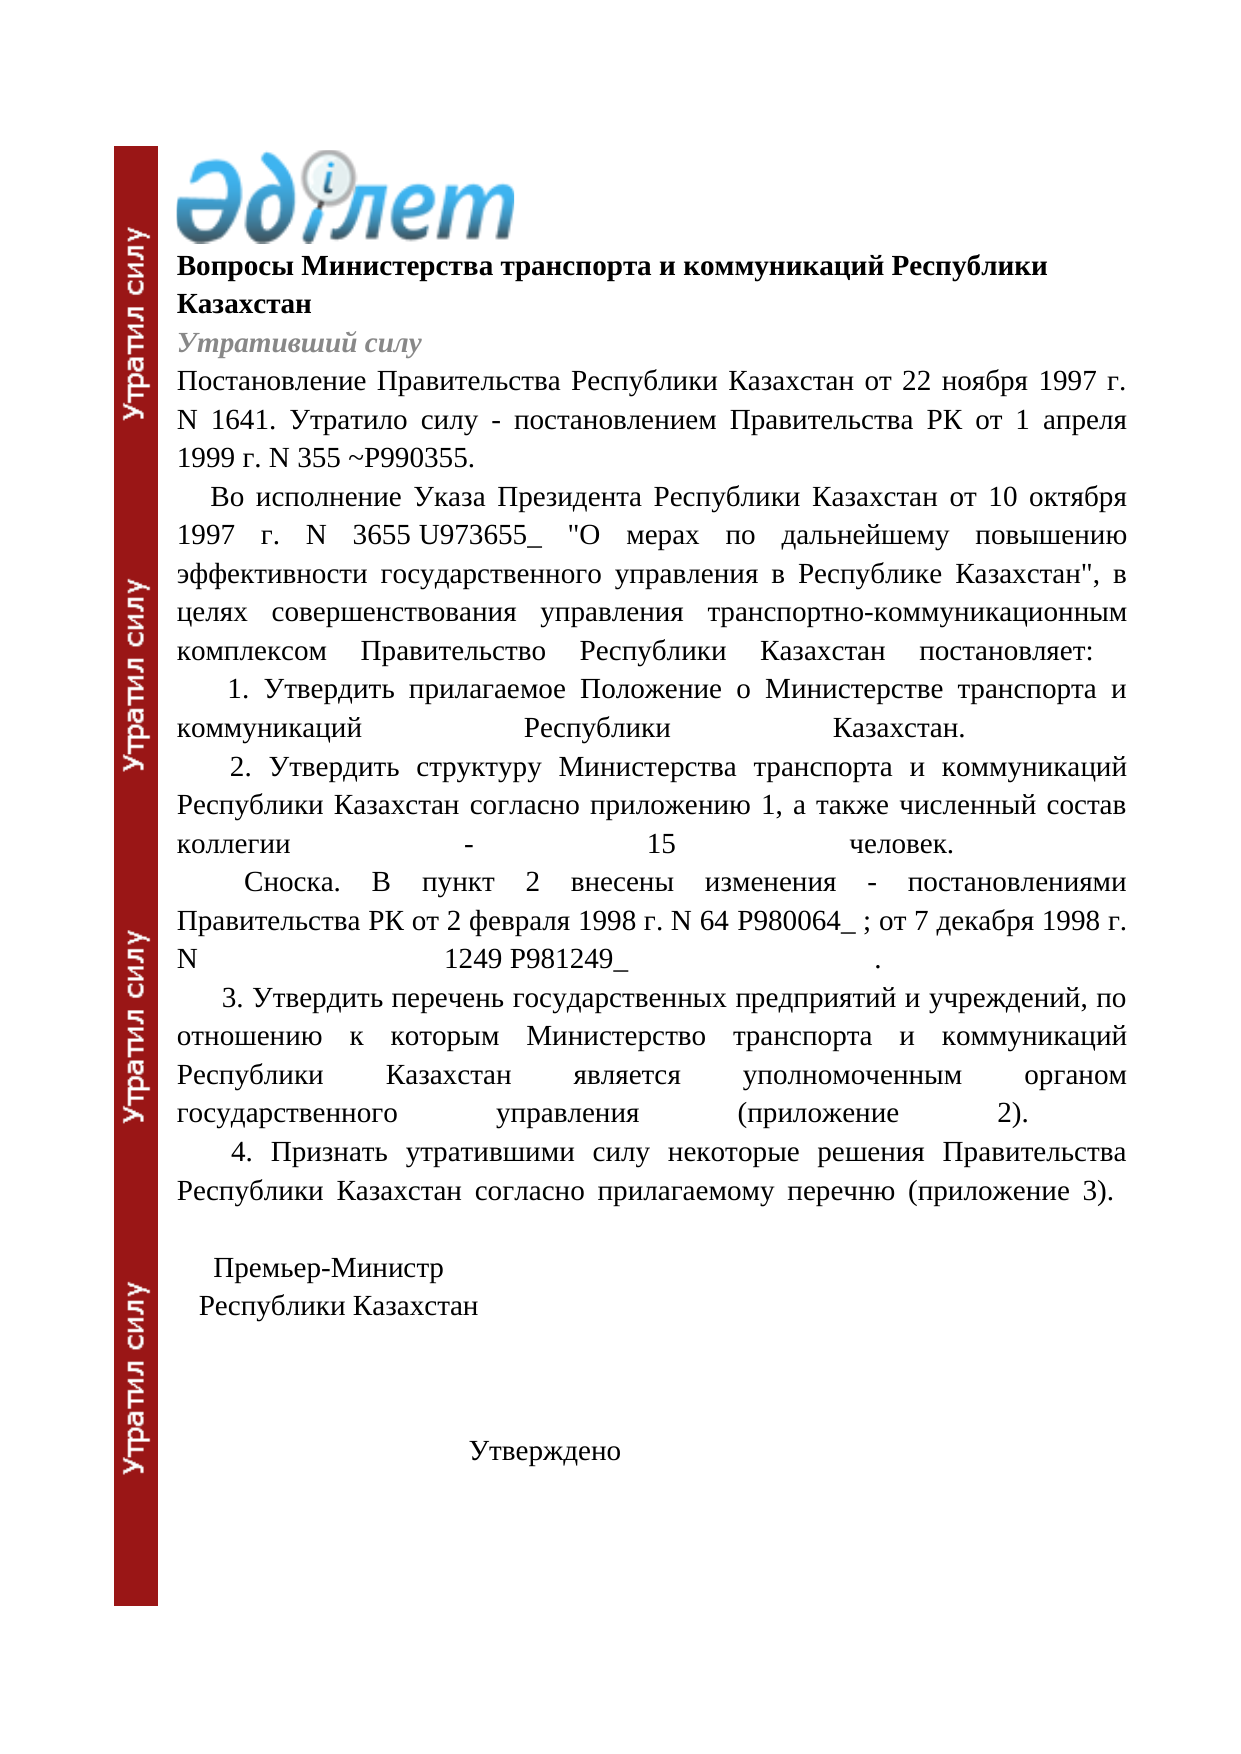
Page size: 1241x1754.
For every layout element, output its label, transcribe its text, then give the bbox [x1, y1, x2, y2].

text Премьер-Министр [112, 1250, 1128, 1283]
text Во исполнение Указа Президента Республики Казахстан от 10 октября 1997 г. N 3655 U973655_ "О мерах по дальнейшему повышению эффективности государственного управления в Республике Казахстан", в целях совершенствования управления транспортно-коммуникационным комплексом Правительство Республики Казахстан постановляет: 1. Утвердить прилагаемое Положение о Министерстве транспорта и коммуникаций Республики Казахстан. 2. Утвердить структуру Министерства транспорта и коммуникаций Республики Казахстан согласно приложению 1, а также численный состав коллегии - 15 человек. Сноска. В пункт 2 внесены изменения - постановлениями Правительства РК от 2 февраля 1998 г. N 64 P980064_ ; от 7 декабря 1998 г. N 1249 P981249_ . 3. Утвердить перечень государственных предприятий и учреждений, по отношению к которым Министерство транспорта и коммуникаций Республики Казахстан является уполномоченным органом государственного управления (приложение 2). 4. Признать утратившими силу некоторые решения Правительства Республики Казахстан согласно прилагаемому перечню (приложение 3). [112, 479, 1128, 1245]
picture [114, 358, 158, 363]
text Постановление Правительства Республики Казахстан от 22 ноября 1997 г. N 1641. Утратило силу - постановлением Правительства РК от 1 апреля 1999 г. N 355 ~P990355. [112, 363, 1128, 474]
picture [176, 150, 515, 244]
picture [114, 320, 158, 325]
picture [114, 1283, 158, 1288]
picture [114, 1245, 158, 1250]
text Вопросы Министерства транспорта и коммуникаций Республики Казахстан [112, 248, 1128, 320]
text Утверждено [112, 1433, 1128, 1466]
picture [114, 474, 158, 479]
text Республики Казахстан [112, 1288, 1128, 1322]
picture [114, 1322, 158, 1433]
picture [114, 1466, 158, 1606]
text Утративший силу [112, 325, 1128, 358]
picture [114, 146, 158, 248]
